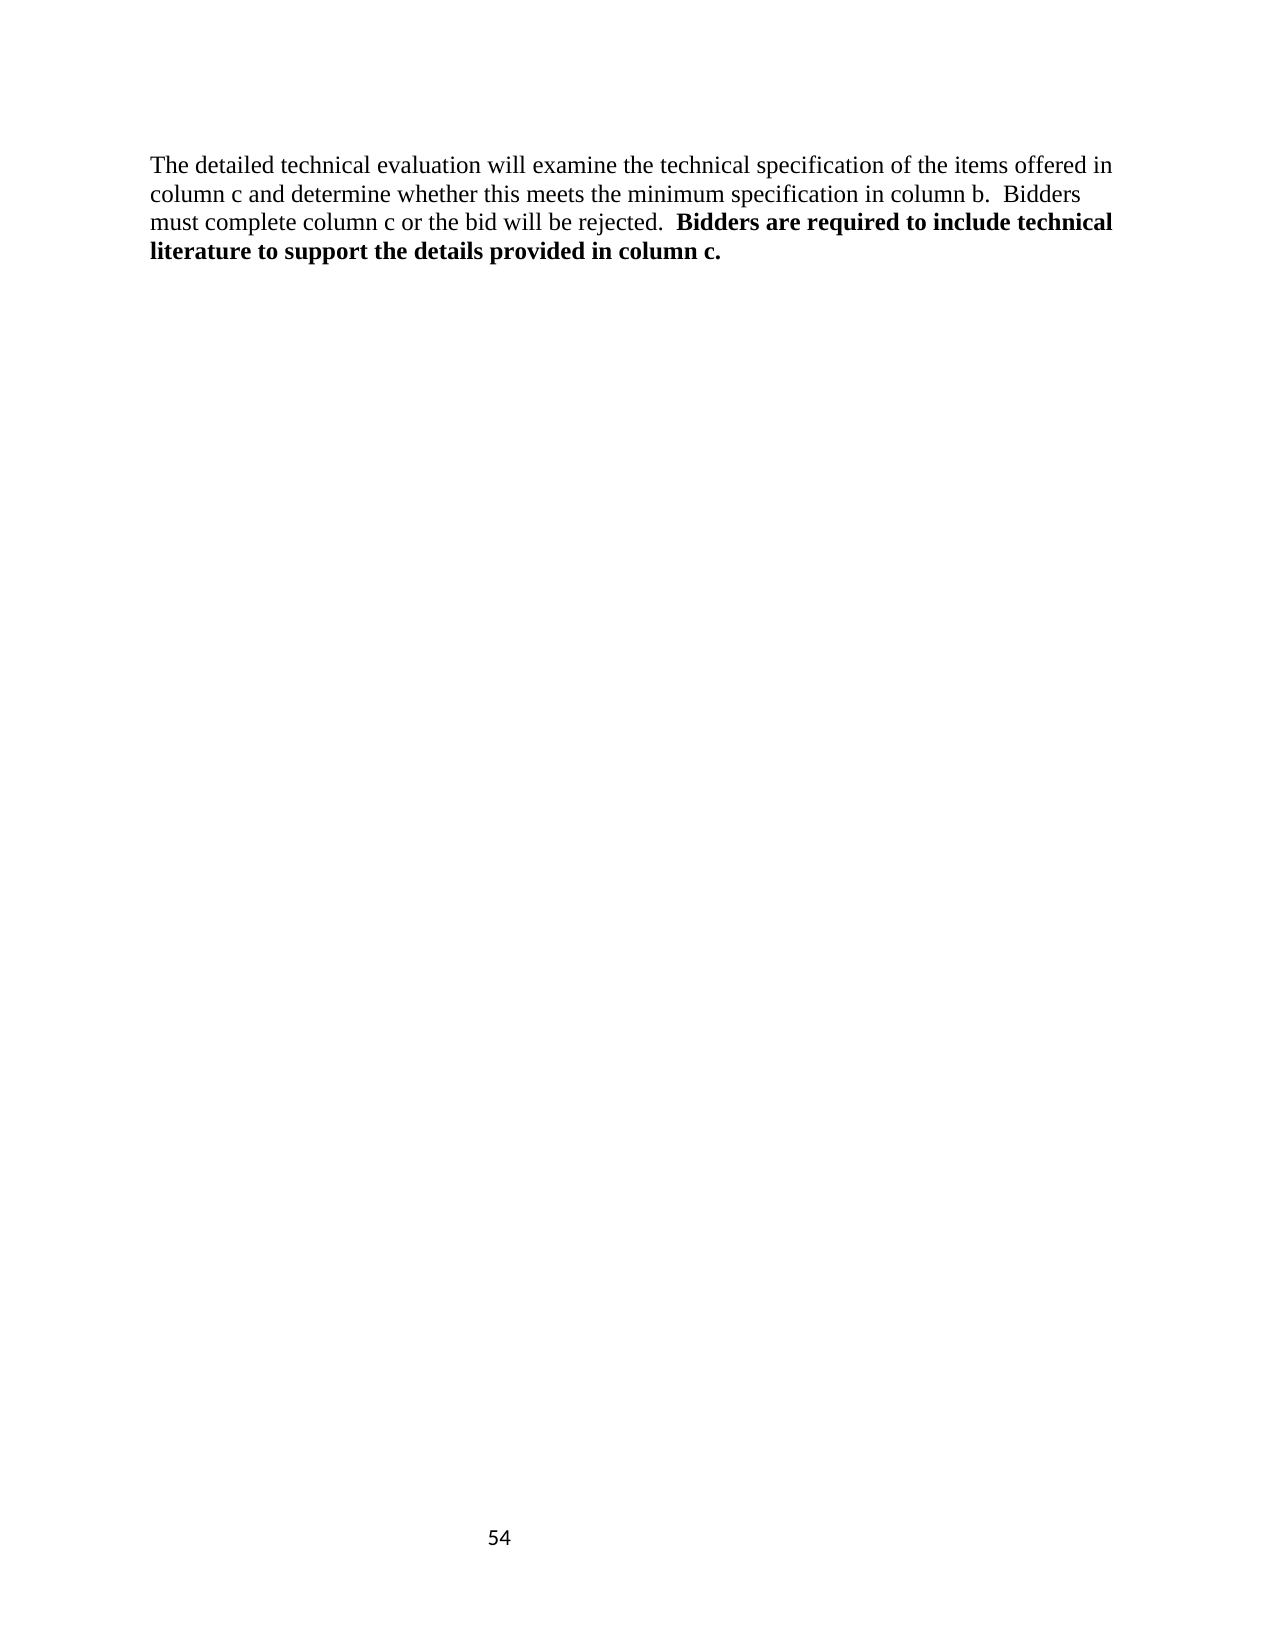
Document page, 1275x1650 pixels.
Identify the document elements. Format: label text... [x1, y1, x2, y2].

text The detailed technical evaluation will examine the technical specification of the items offered in column c and determine whether this meets the minimum specification in column b. Bidders must complete column c or the bid will be rejected. Bidders are required to include technical literature to support the details provided in column c. [150, 150, 1125, 265]
